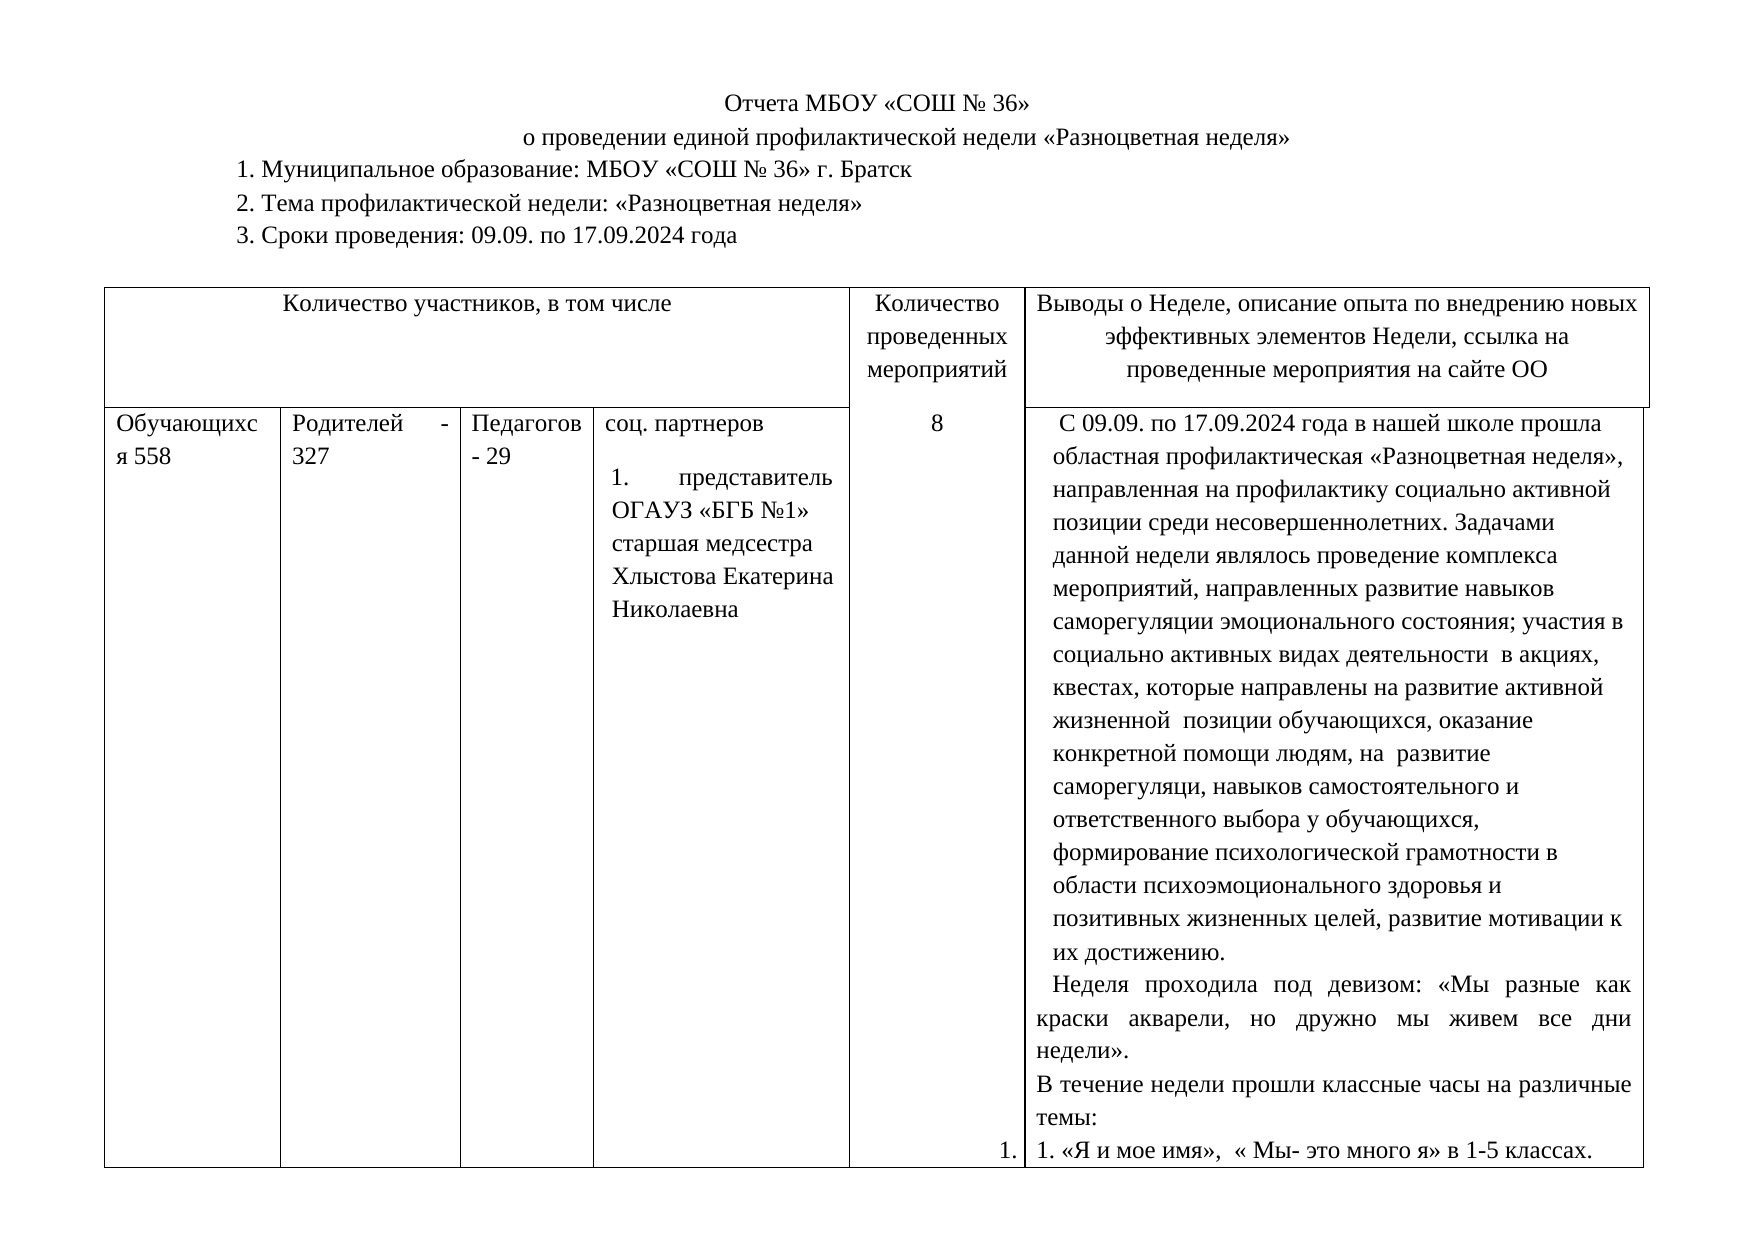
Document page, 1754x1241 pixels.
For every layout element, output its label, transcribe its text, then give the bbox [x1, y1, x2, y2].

table_cell Педагогов - 29 [461, 408, 593, 1167]
text 1. Муниципальное образование: МБОУ «СОШ № 36» г. Братск [236, 154, 1636, 183]
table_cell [594, 408, 849, 1167]
table_header Выводы о Неделе, описание опыта по внедрению новых эффективных элементов Недели, ссылка на проведенные мероприятия на сайте ОО [1026, 288, 1649, 407]
table_header Количество проведенных мероприятий 8 [850, 288, 1024, 1167]
text 2. Тема профилактической недели: «Разноцветная неделя» [236, 188, 1636, 216]
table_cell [1026, 408, 1643, 1167]
text 3. Сроки проведения: 09.09. по 17.09.2024 года [236, 221, 1636, 249]
text о проведении единой профилактической недели «Разноцветная неделя» [177, 122, 1636, 150]
table_cell Родителей - 327 [281, 408, 460, 1167]
table_cell Обучающихся 558 [105, 408, 280, 1167]
text Отчета МБОУ «СОШ № 36» [118, 88, 1636, 117]
table_header Количество участников, в том числе [105, 288, 849, 407]
